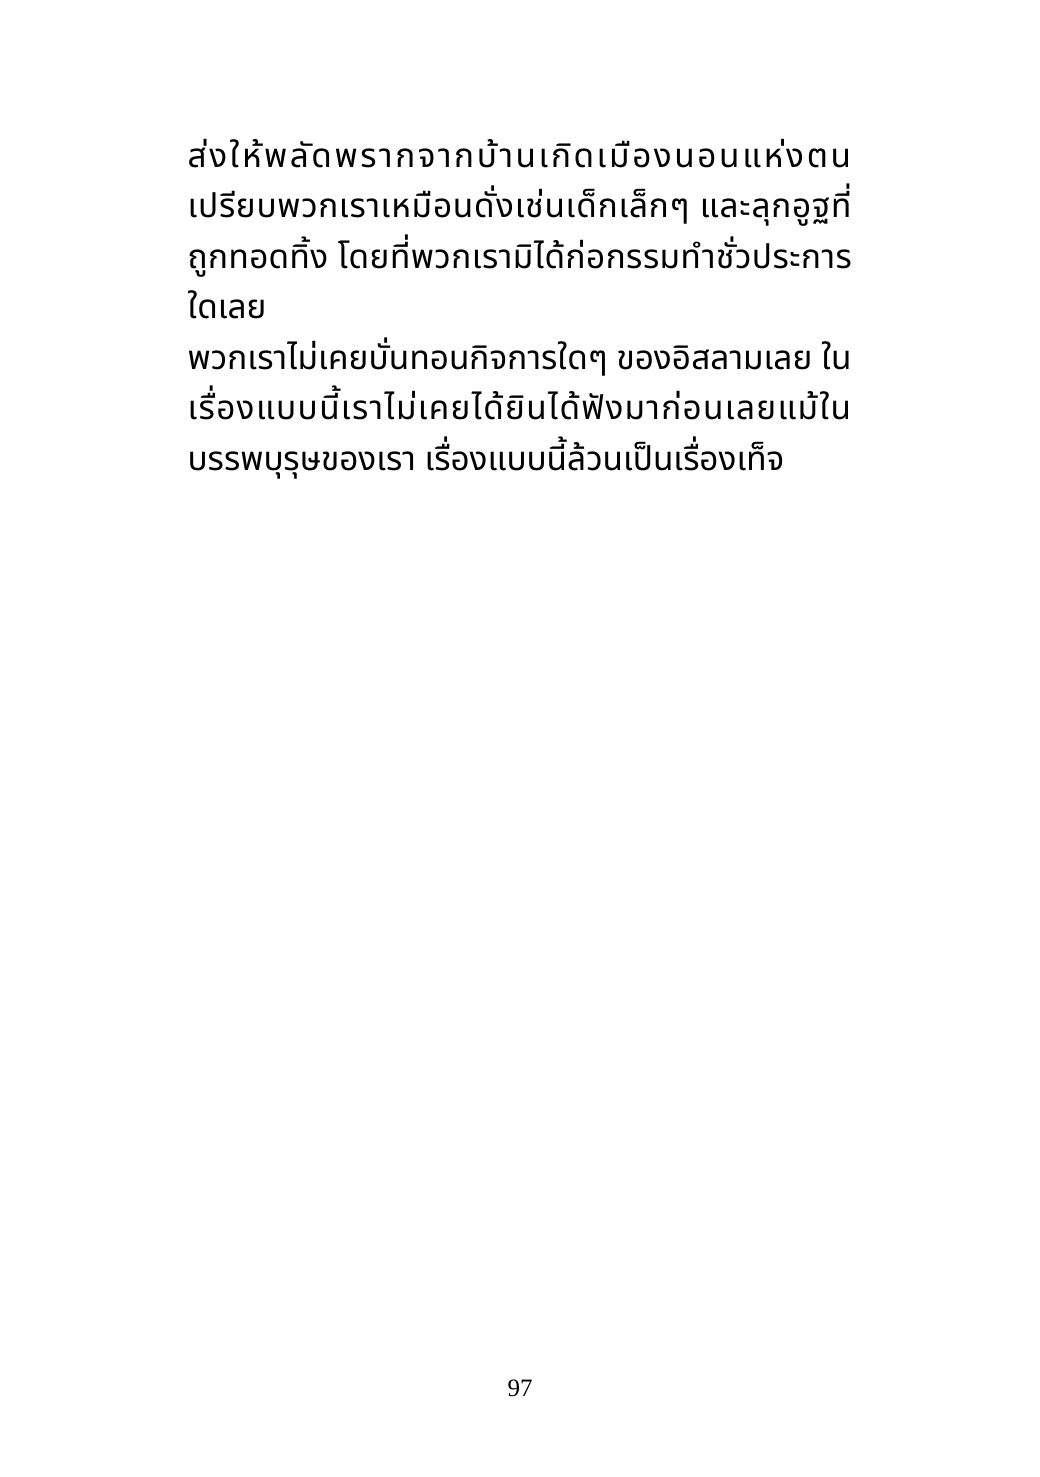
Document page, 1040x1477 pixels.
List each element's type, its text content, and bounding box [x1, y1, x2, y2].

text พวกเราไม่เคยบั่นทอนกิจการใดๆ ของอิสลามเลย ในเรื่องแบบนี้เราไม่เคยได้ยินได้ฟังมาก่อนเลยแม้ในบรรพบุรุษของเรา เรื่องแบบนี้ล้วนเป็นเรื่องเท็จ [187, 334, 852, 485]
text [187, 132, 852, 334]
